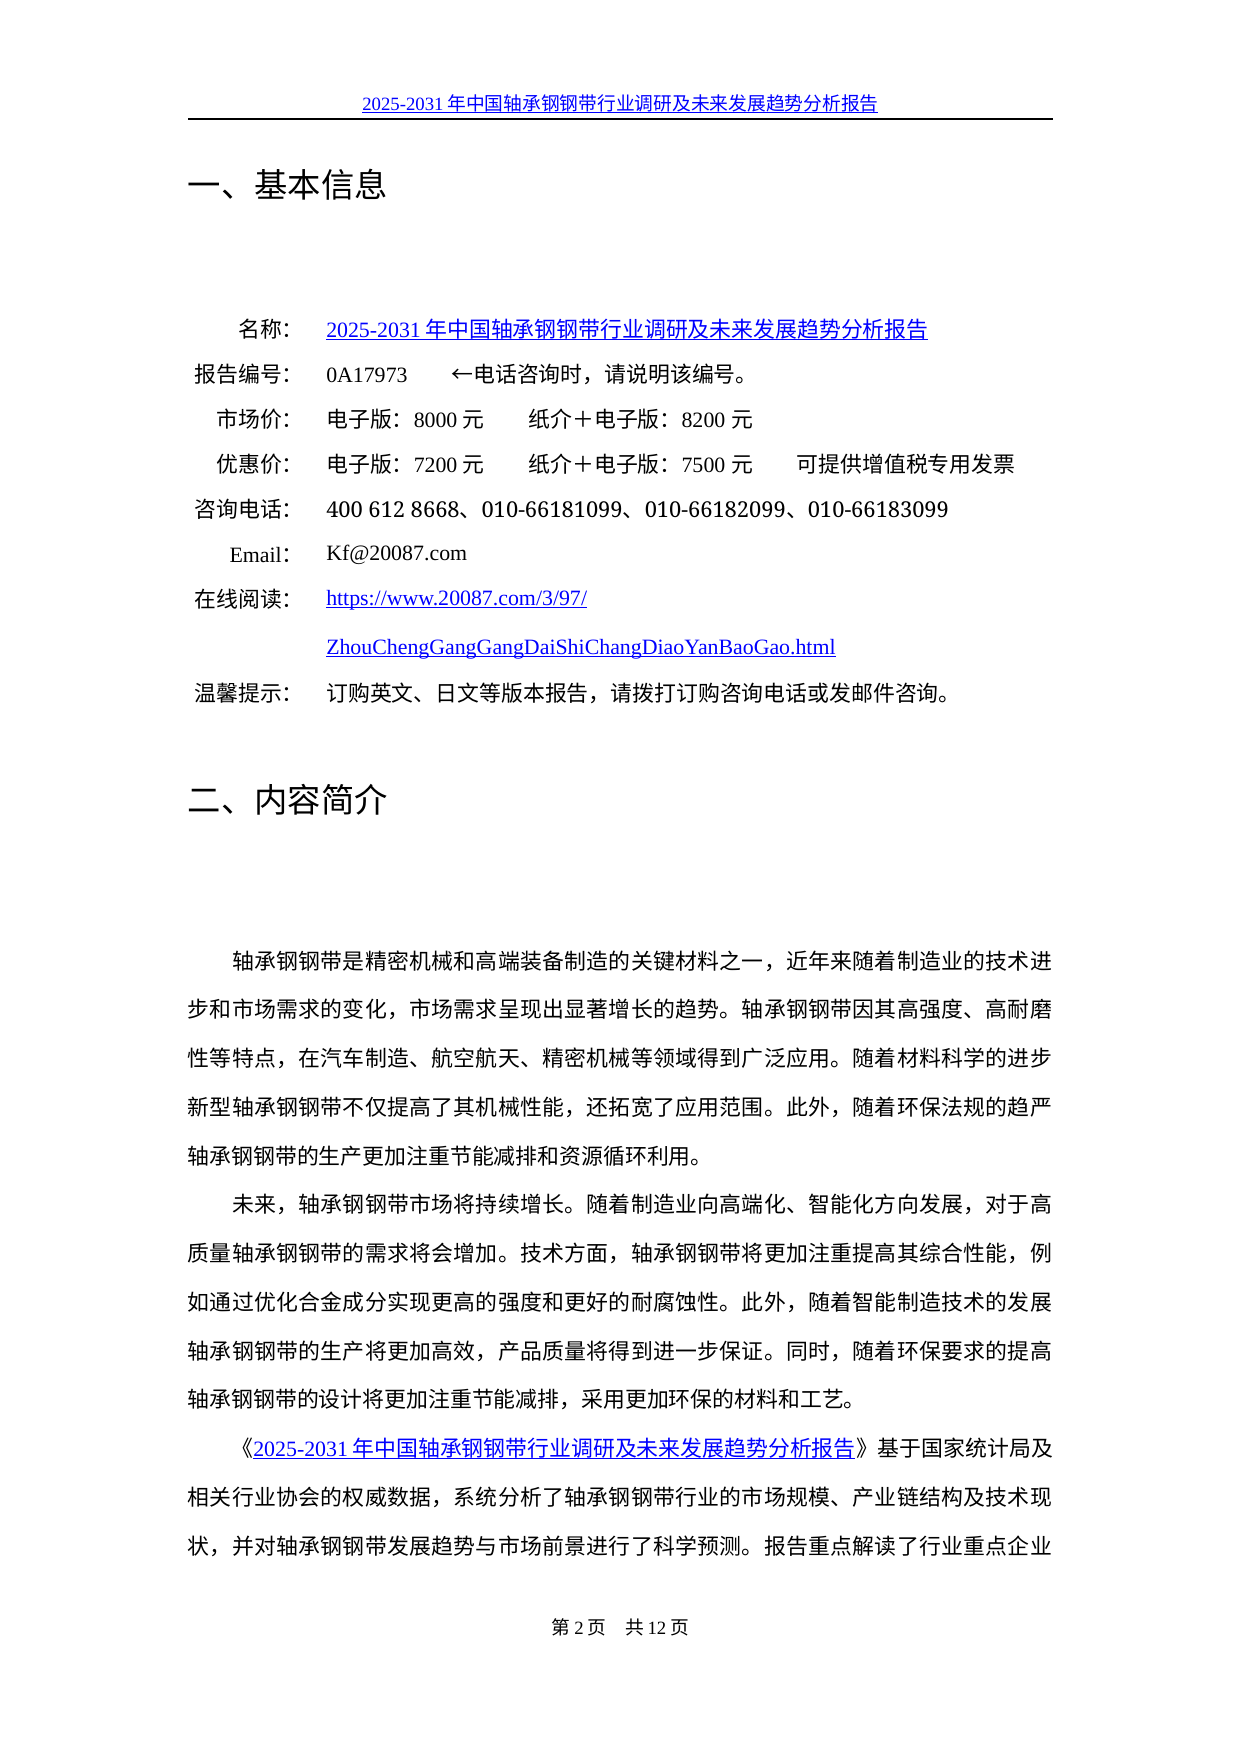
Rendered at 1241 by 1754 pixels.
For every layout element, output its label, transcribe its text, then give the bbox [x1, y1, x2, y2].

table_cell 咨询电话： [167, 492, 315, 537]
table_cell 电子版：8000 元 纸介＋电子版：8200 元 [315, 402, 1073, 447]
table_cell [315, 582, 1073, 675]
table_cell 报告编号： [167, 357, 315, 402]
table_cell 400 612 8668、010-66181099、010-66182099、010-66183099 [315, 492, 1073, 537]
table_cell Kf@20087.com [315, 537, 1073, 582]
table_cell 0A17973 ←电话咨询时，请说明该编号。 [315, 357, 1073, 402]
table_cell 在线阅读： [167, 582, 315, 675]
table_header 2025-2031年中国轴承钢钢带行业调研及未来发展趋势分析报告 [315, 312, 1073, 357]
title 二、内容简介 [187, 766, 1053, 831]
table_cell 电子版：7200 元 纸介＋电子版：7500 元 可提供增值税专用发票 [315, 447, 1073, 492]
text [187, 943, 1053, 1561]
table_cell 温馨提示： [167, 675, 315, 720]
table_cell 市场价： [167, 402, 315, 447]
table_header 名称： [167, 312, 315, 357]
title 一、基本信息 [187, 150, 1053, 215]
table_cell 订购英文、日文等版本报告，请拨打订购咨询电话或发邮件咨询。 [315, 675, 1073, 720]
table_cell Email： [167, 537, 315, 582]
table_cell 优惠价： [167, 447, 315, 492]
